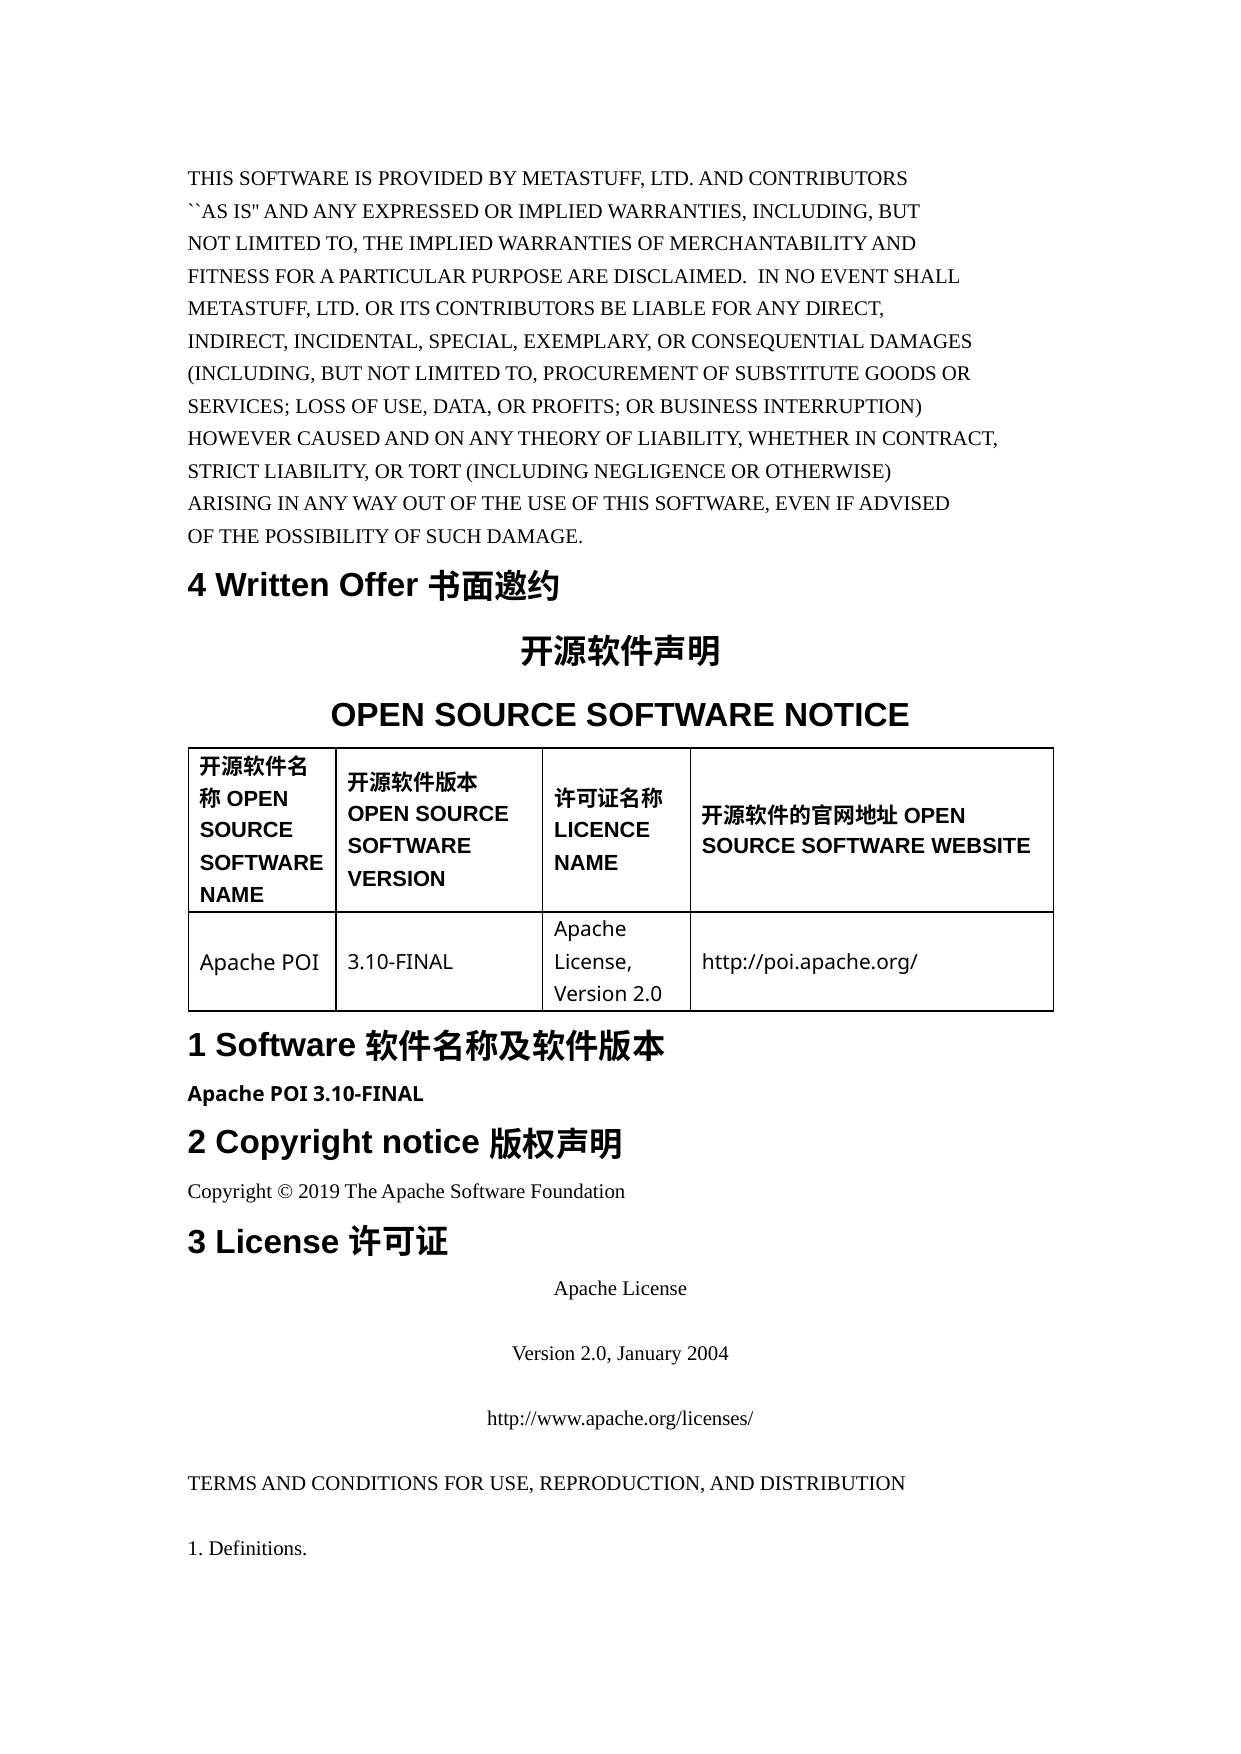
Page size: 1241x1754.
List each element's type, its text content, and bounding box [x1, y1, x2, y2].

text METASTUFF, LTD. OR ITS CONTRIBUTORS BE LIABLE FOR ANY DIRECT, [187, 292, 1053, 324]
text STRICT LIABILITY, OR TORT (INCLUDING NEGLIGENCE OR OTHERWISE) [187, 454, 1053, 487]
table_header 许可证名称 LICENCE NAME [543, 749, 690, 911]
text HOWEVER CAUSED AND ON ANY THEORY OF LIABILITY, WHETHER IN CONTRACT, [187, 422, 1053, 454]
text Apache License [187, 1272, 1053, 1304]
table_header 开源软件名称 OPEN SOURCE SOFTWARE NAME [189, 749, 335, 911]
text INDIRECT, INCIDENTAL, SPECIAL, EXEMPLARY, OR CONSEQUENTIAL DAMAGES [187, 324, 1053, 357]
text SERVICES; LOSS OF USE, DATA, OR PROFITS; OR BUSINESS INTERRUPTION) [187, 389, 1053, 422]
text 4 Written Offer 书面邀约 [187, 552, 1053, 617]
text NOT LIMITED TO, THE IMPLIED WARRANTIES OF MERCHANTABILITY AND [187, 227, 1053, 259]
text 1. Definitions. [187, 1532, 1053, 1564]
text 1 Software 软件名称及软件版本 [187, 1012, 1053, 1077]
text FITNESS FOR A PARTICULAR PURPOSE ARE DISCLAIMED. IN NO EVENT SHALL [187, 259, 1053, 292]
text ARISING IN ANY WAY OUT OF THE USE OF THIS SOFTWARE, EVEN IF ADVISED [187, 487, 1053, 519]
text 2 Copyright notice 版权声明 [187, 1109, 1053, 1174]
text 3 License 许可证 [187, 1207, 1053, 1272]
text TERMS AND CONDITIONS FOR USE, REPRODUCTION, AND DISTRIBUTION [187, 1467, 1053, 1499]
text (INCLUDING, BUT NOT LIMITED TO, PROCUREMENT OF SUBSTITUTE GOODS OR [187, 357, 1053, 389]
table_header 开源软件版本 OPEN SOURCE SOFTWARE VERSION [337, 749, 542, 911]
title Apache POI 3.10-FINAL [187, 1077, 1053, 1109]
table_header 开源软件的官网地址 OPEN SOURCE SOFTWARE WEBSITE [691, 749, 1053, 911]
text Version 2.0, January 2004 [187, 1337, 1053, 1369]
text http://www.apache.org/licenses/ [187, 1402, 1053, 1434]
text Copyright © 2019 The Apache Software Foundation [187, 1174, 1053, 1207]
text THIS SOFTWARE IS PROVIDED BY METASTUFF, LTD. AND CONTRIBUTORS [187, 162, 1053, 194]
text ``AS IS'' AND ANY EXPRESSED OR IMPLIED WARRANTIES, INCLUDING, BUT [187, 194, 1053, 227]
text OPEN SOURCE SOFTWARE NOTICE [187, 682, 1053, 747]
table_cell Apache License, Version 2.0 [543, 913, 690, 1010]
table_cell Apache POI [189, 913, 335, 1010]
table_cell http://poi.apache.org/ [691, 913, 1053, 1010]
text 开源软件声明 [187, 617, 1053, 682]
table_cell 3.10-FINAL [337, 913, 542, 1010]
text OF THE POSSIBILITY OF SUCH DAMAGE. [187, 519, 1053, 552]
